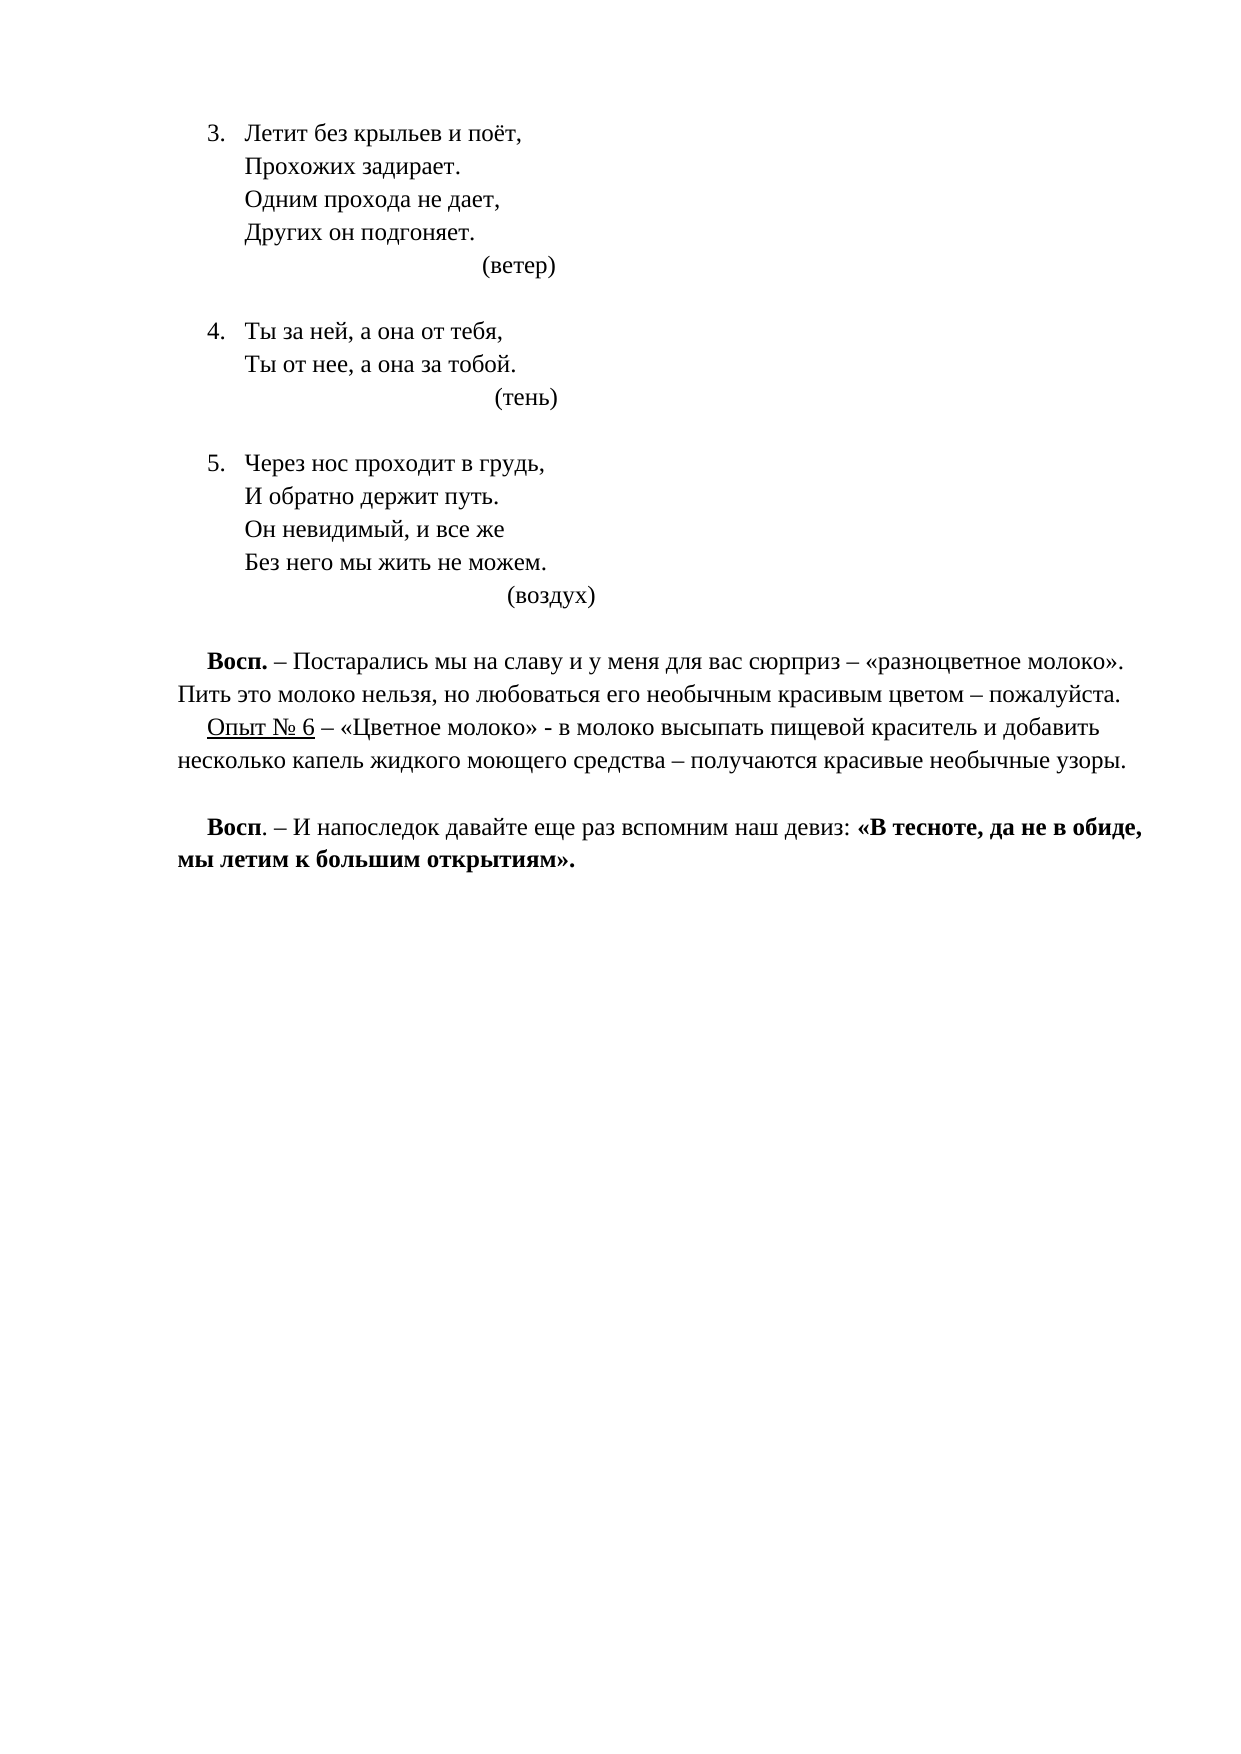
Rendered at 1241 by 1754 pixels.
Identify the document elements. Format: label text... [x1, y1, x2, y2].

text Восп. – И напоследок давайте еще раз вспомним наш девиз: «В тесноте, да не в обиде, мы летим к большим открытиям». [177, 812, 1152, 873]
text (тень) [244, 382, 1152, 411]
text Он невидимый, и все же [244, 514, 1152, 543]
text (воздух) [244, 580, 1152, 609]
text Прохожих задирает. [244, 151, 1152, 180]
text Восп. – Постарались мы на славу и у меня для вас сюрприз – «разноцветное молоко». Пить это молоко нельзя, но любоваться его необычным красивым цветом – пожалуйста. [177, 646, 1152, 708]
list Ты за ней, а она от тебя, [207, 316, 1152, 345]
list Летит без крыльев и поёт, [207, 118, 1152, 147]
text Одним прохода не дает, [244, 184, 1152, 213]
text Опыт № 6 – «Цветное молоко» - в молоко высыпать пищевой краситель и добавить несколько капель жидкого моющего средства – получаются красивые необычные узоры. [177, 712, 1152, 774]
text Других он подгоняет. [244, 217, 1152, 246]
text Ты от нее, а она за тобой. [244, 349, 1152, 378]
list Через нос проходит в грудь, [207, 448, 1152, 477]
text Без него мы жить не можем. [244, 547, 1152, 576]
text И обратно держит путь. [244, 481, 1152, 510]
text (ветер) [244, 250, 1152, 279]
